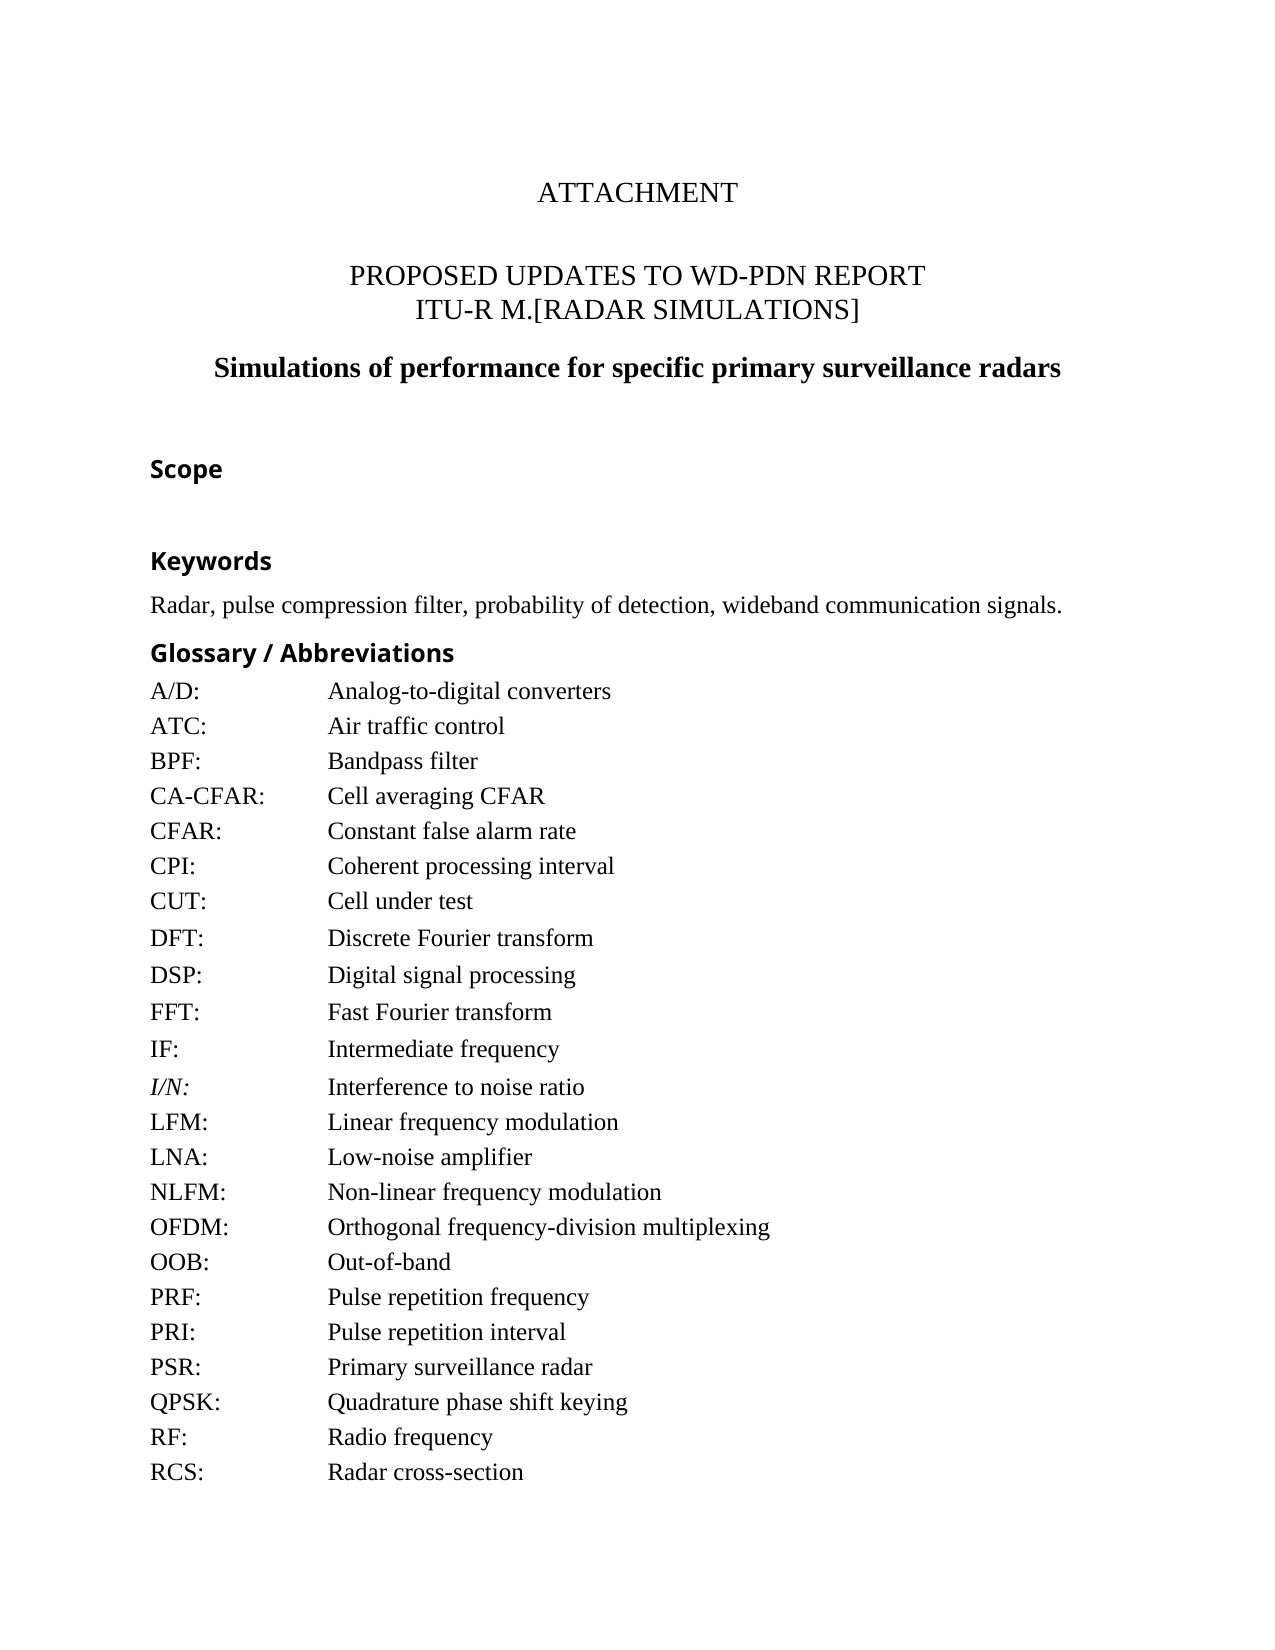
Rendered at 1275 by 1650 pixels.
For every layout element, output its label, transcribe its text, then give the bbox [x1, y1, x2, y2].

text A/D: Analog-to-digital converters [150, 676, 1125, 705]
text LNA: Low-noise amplifier [150, 1142, 1125, 1170]
text PSR: Primary surveillance radar [150, 1352, 1125, 1380]
text RCS: Radar cross-section [150, 1457, 1125, 1485]
text IF: Intermediate frequency [150, 1034, 1125, 1063]
text CFAR: Constant false alarm rate [150, 816, 1125, 845]
text ATC: Air traffic control [150, 711, 1125, 740]
text PRI: Pulse repetition interval [150, 1317, 1125, 1345]
text DSP: Digital signal processing [150, 960, 1125, 989]
text Radar, pulse compression filter, probability of detection, wideband communication signals. [150, 590, 1125, 619]
text OOB: Out-of-band [150, 1247, 1125, 1275]
text CUT: Cell under test [150, 886, 1125, 915]
text proposed updates to wd-pdn report itu-r M.[radar simulations] [150, 258, 1125, 326]
text FFT: Fast Fourier transform [150, 997, 1125, 1026]
text Scope [150, 452, 1125, 486]
text OFDM: Orthogonal frequency-division multiplexing [150, 1212, 1125, 1240]
text I/N: Interference to noise ratio [150, 1072, 1125, 1100]
text PRF: Pulse repetition frequency [150, 1282, 1125, 1310]
text LFM: Linear frequency modulation [150, 1107, 1125, 1135]
text Glossary / Abbreviations [150, 636, 1125, 670]
text CPI: Coherent processing interval [150, 851, 1125, 880]
text Keywords [150, 544, 1125, 578]
text RF: Radio frequency [150, 1422, 1125, 1450]
text BPF: Bandpass filter [150, 746, 1125, 775]
text Simulations of performance for specific primary surveillance radars [150, 351, 1125, 384]
text ATTACHMENT [150, 175, 1125, 208]
text CA-CFAR: Cell averaging CFAR [150, 781, 1125, 810]
text NLFM: Non-linear frequency modulation [150, 1177, 1125, 1205]
text QPSK: Quadrature phase shift keying [150, 1387, 1125, 1415]
text DFT: Discrete Fourier transform [150, 923, 1125, 952]
